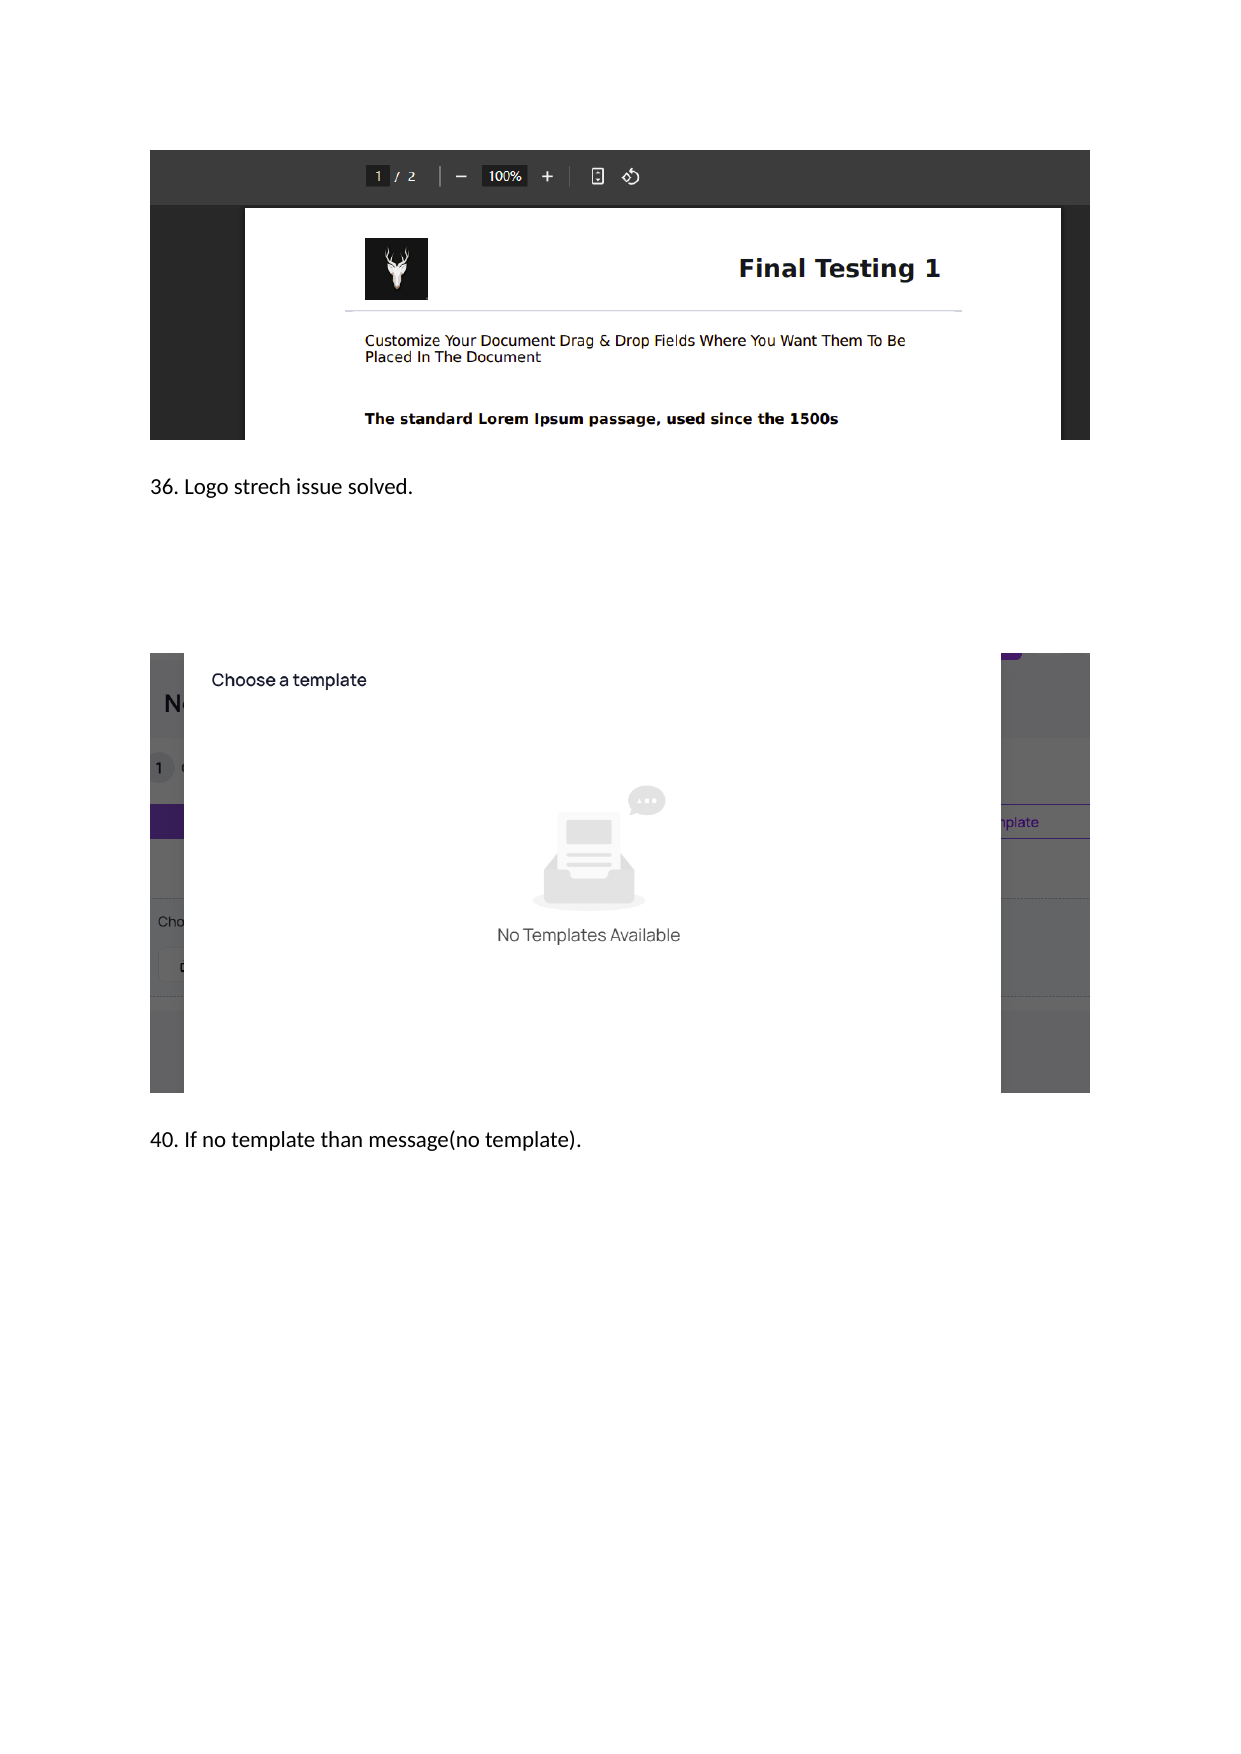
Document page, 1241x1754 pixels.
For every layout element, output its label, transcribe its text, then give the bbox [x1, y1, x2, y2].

text 36. Logo strech issue solved. 40. If no template than message(no template). [150, 440, 1090, 653]
picture [150, 653, 1090, 1093]
text 36. Logo strech issue solved. 40. If no template than message(no template). [150, 1093, 1090, 1153]
picture [150, 150, 1090, 440]
